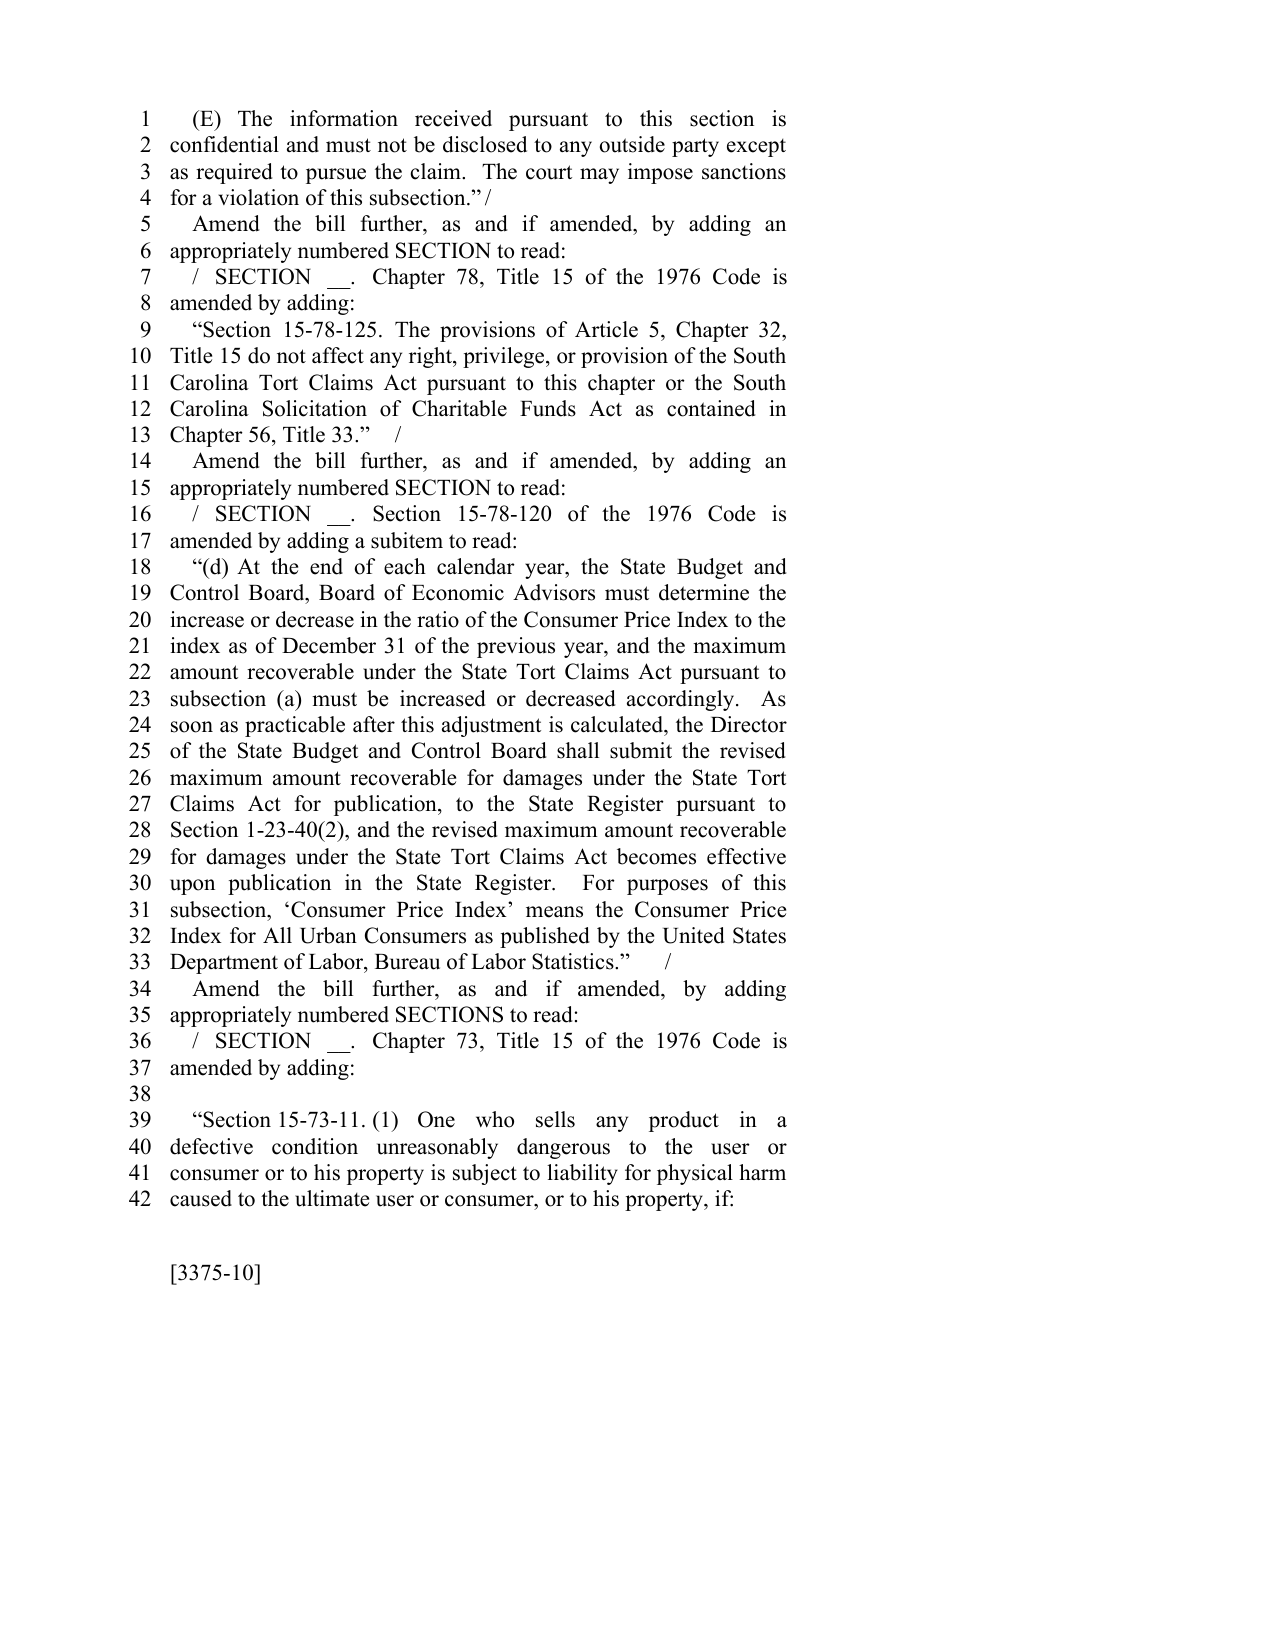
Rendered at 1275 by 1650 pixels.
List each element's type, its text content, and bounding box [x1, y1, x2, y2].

text Amend the bill further, as and if amended, by adding an appropriately numbered SECTION to read: [169, 448, 787, 500]
text “Section 15-73-11. (1) One who sells any product in a defective condition unreasonably dangerous to the user or consumer or to his property is subject to liability for physical harm caused to the ultimate user or consumer, or to his property, if: [169, 1106, 787, 1212]
text / SECTION __. Section 15-78-120 of the 1976 Code is amended by adding a subitem to read: [169, 500, 787, 553]
text “(d) At the end of each calendar year, the State Budget and Control Board, Board of Economic Advisors must determine the increase or decrease in the ratio of the Consumer Price Index to the index as of December 31 of the previous year, and the maximum amount recoverable under the State Tort Claims Act pursuant to subsection (a) must be increased or decreased accordingly. As soon as practicable after this adjustment is calculated, the Director of the State Budget and Control Board shall submit the revised maximum amount recoverable for damages under the State Tort Claims Act for publication, to the State Register pursuant to Section 1-23-40(2), and the revised maximum amount recoverable for damages under the State Tort Claims Act becomes effective upon publication in the State Register. For purposes of this subsection, ‘Consumer Price Index’ means the Consumer Price Index for All Urban Consumers as published by the United States Department of Labor, Bureau of Labor Statistics.” / [169, 553, 787, 975]
text (E) The information received pursuant to this section is confidential and must not be disclosed to any outside party except as required to pursue the claim. The court may impose sanctions for a violation of this subsection.” / [169, 105, 787, 210]
text / SECTION __. Chapter 73, Title 15 of the 1976 Code is amended by adding: [169, 1027, 787, 1080]
text Amend the bill further, as and if amended, by adding an appropriately numbered SECTION to read: [169, 210, 787, 263]
text “Section 15-78-125. The provisions of Article 5, Chapter 32, Title 15 do not affect any right, privilege, or provision of the South Carolina Tort Claims Act pursuant to this chapter or the South Carolina Solicitation of Charitable Funds Act as contained in Chapter 56, Title 33.” / [169, 316, 787, 448]
text Amend the bill further, as and if amended, by adding appropriately numbered SECTIONS to read: [169, 975, 787, 1027]
text / SECTION __. Chapter 78, Title 15 of the 1976 Code is amended by adding: [169, 263, 787, 316]
